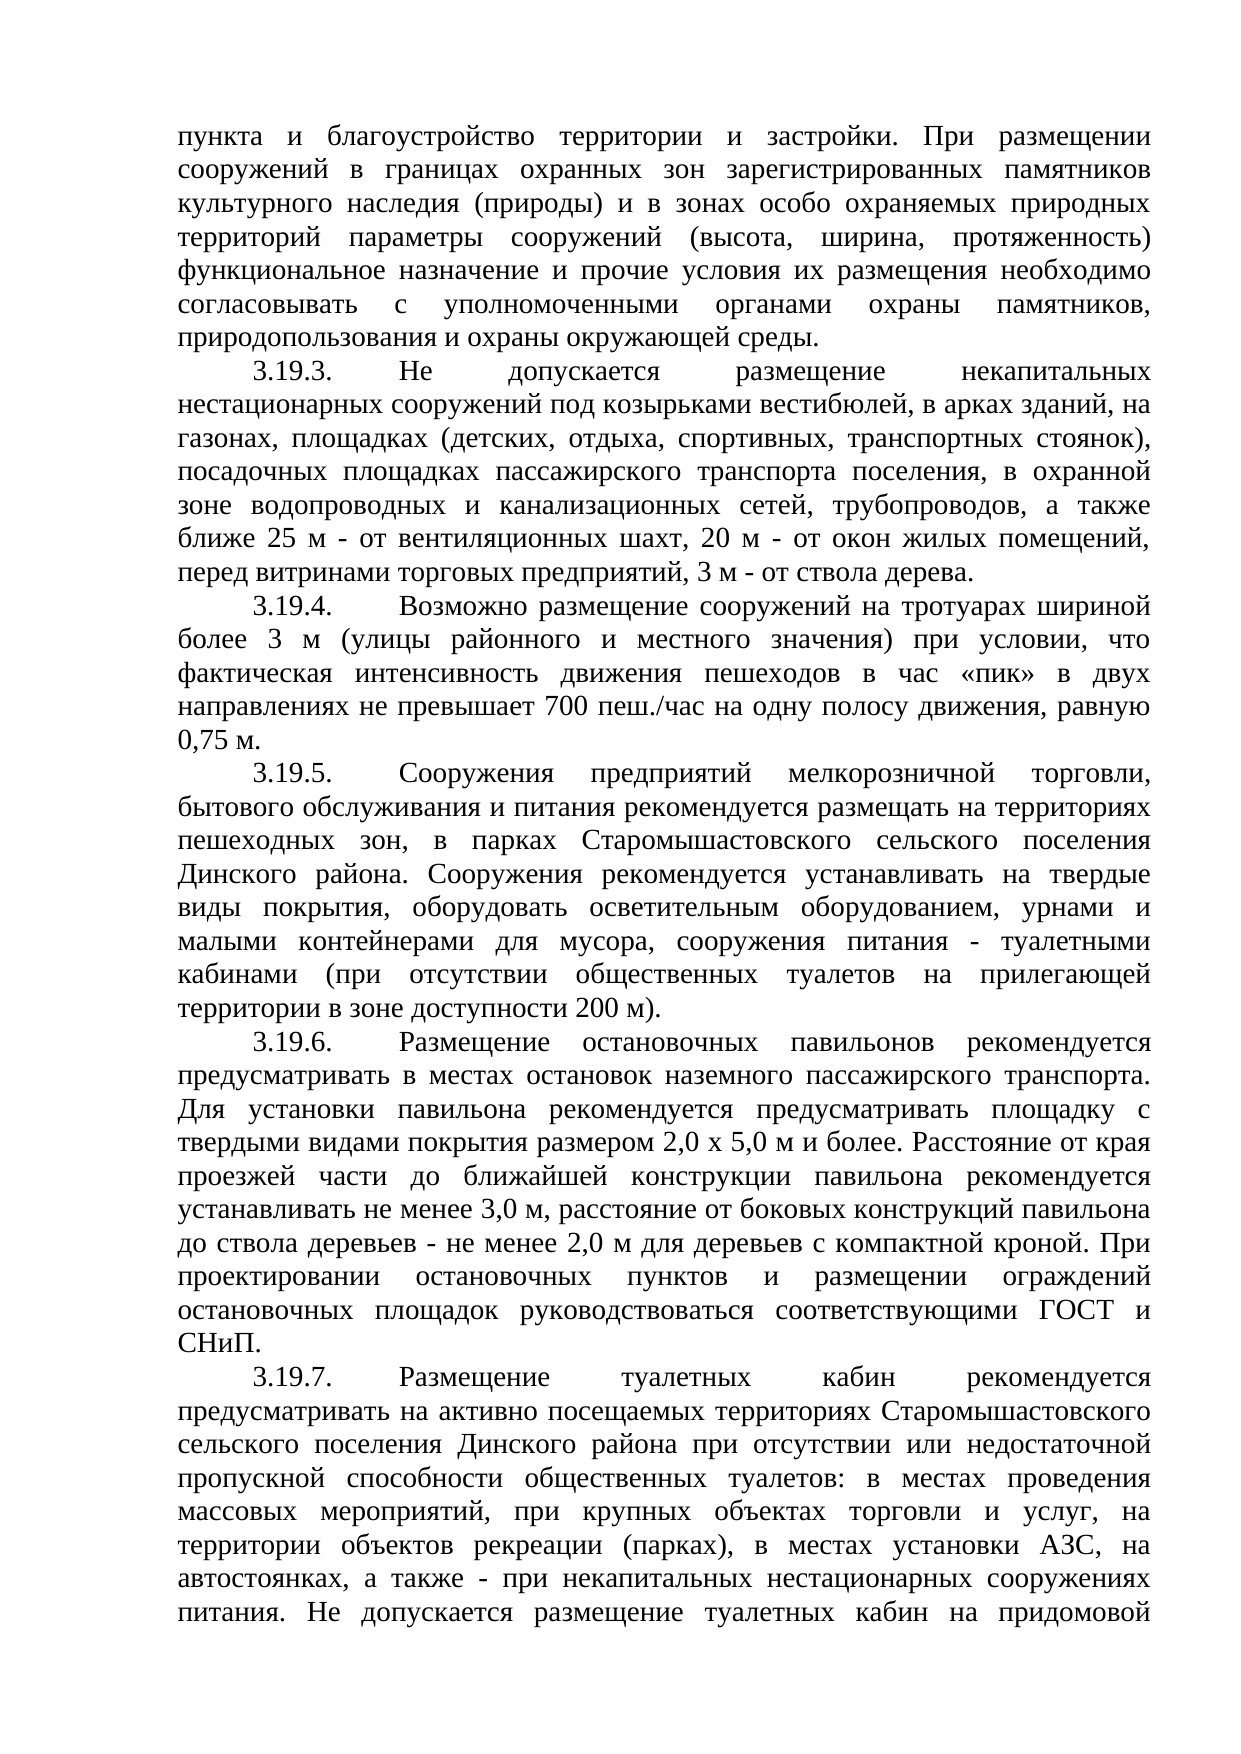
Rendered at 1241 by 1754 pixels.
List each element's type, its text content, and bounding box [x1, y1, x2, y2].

list Возможно размещение сооружений на тротуарах шириной более 3 м (улицы районного и местного значения) при условии, что фактическая интенсивность движения пешеходов в час «пик» в двух направлениях не превышает 700 пеш./час на одну полосу движения, равную 0,75 м. [177, 588, 1152, 755]
list Сооружения предприятий мелкорозничной торговли, бытового обслуживания и питания рекомендуется размещать на территориях пешеходных зон, в парках Старомышастовского сельского поселения Динского района. Сооружения рекомендуется устанавливать на твердые виды покрытия, оборудовать осветительным оборудованием, урнами и малыми контейнерами для мусора, сооружения питания - туалетными кабинами (при отсутствии общественных туалетов на прилегающей территории в зоне доступности 200 м). [177, 755, 1152, 1024]
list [177, 1359, 1152, 1627]
list Не допускается размещение некапитальных нестационарных сооружений под козырьками вестибюлей, в арках зданий, на газонах, площадках (детских, отдыха, спортивных, транспортных стоянок), посадочных площадках пассажирского транспорта поселения, в охранной зоне водопроводных и канализационных сетей, трубопроводов, а также ближе 25 м - от вентиляционных шахт, 20 м - от окон жилых помещений, перед витринами торговых предприятий, 3 м - от ствола дерева. [177, 353, 1152, 588]
list Размещение остановочных павильонов рекомендуется предусматривать в местах остановок наземного пассажирского транспорта. Для установки павильона рекомендуется предусматривать площадку с твердыми видами покрытия размером 2,0 x 5,0 м и более. Расстояние от края проезжей части до ближайшей конструкции павильона рекомендуется устанавливать не менее 3,0 м, расстояние от боковых конструкций павильона до ствола деревьев - не менее 2,0 м для деревьев с компактной кроной. При проектировании остановочных пунктов и размещении ограждений остановочных площадок руководствоваться соответствующими ГОСТ и СНиП. [177, 1024, 1152, 1359]
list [177, 118, 1152, 353]
